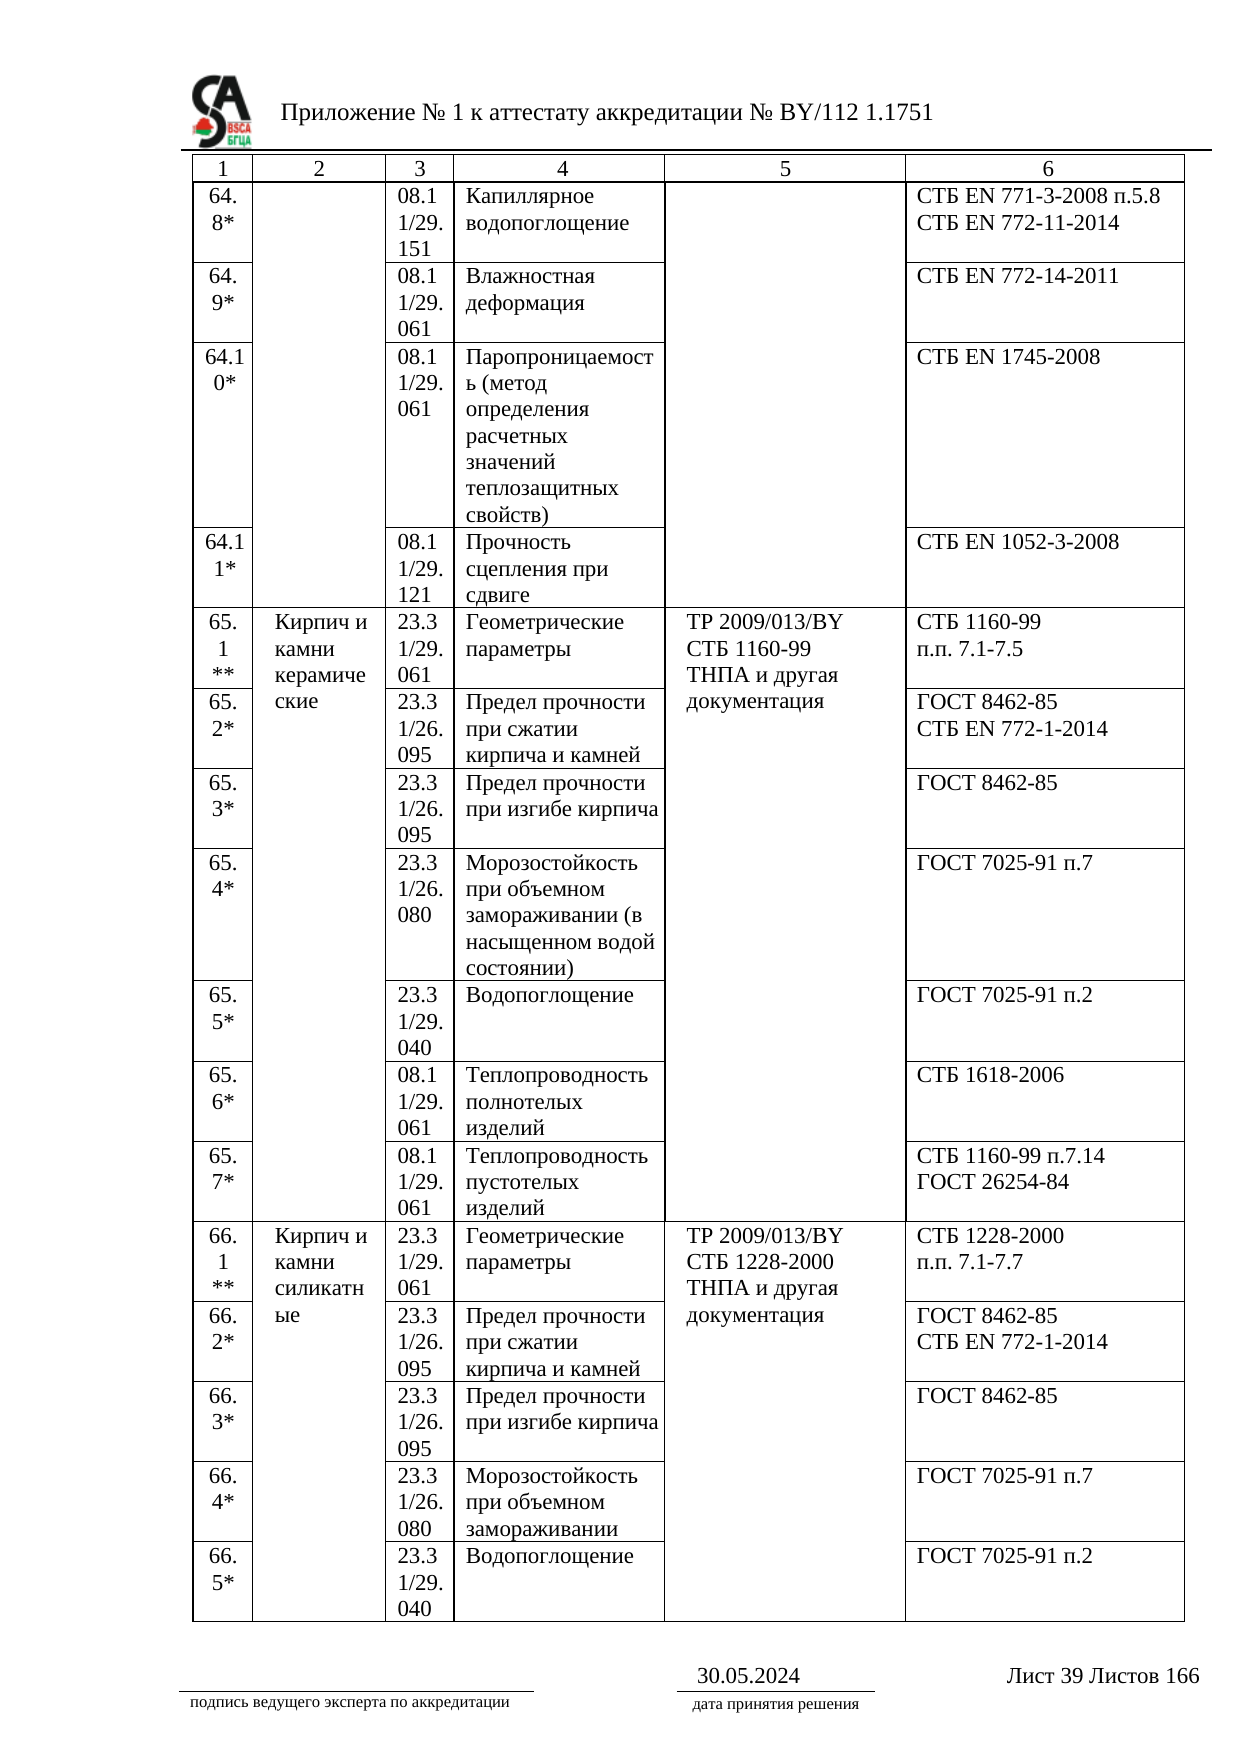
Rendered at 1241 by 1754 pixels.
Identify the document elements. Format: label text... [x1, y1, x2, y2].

table_cell 23.31/26.080 [386, 1462, 453, 1541]
table_cell Прочность сцепления при сдвиге [455, 528, 664, 607]
table_cell Предел прочности при изгибе кирпича [455, 769, 664, 848]
table_cell СТБ 1618-2006 [907, 1062, 1184, 1141]
table_cell 65.1 ** [194, 608, 252, 687]
table_cell Морозостойкость при объемном замораживании (в насыщенном водой состоянии) [455, 849, 664, 980]
table_cell 08.11/29.061 [386, 1142, 453, 1221]
table_cell 64.9* [194, 263, 252, 342]
table_header 5 [665, 155, 905, 181]
table_cell ГОСТ 7025-91 п.2 [906, 1542, 1184, 1621]
table_cell 23.31/26.080 [386, 849, 453, 980]
table_cell 66.4* [194, 1462, 252, 1541]
table_cell 23.31/26.095 [386, 689, 453, 767]
table_cell Геометрические параметры [455, 608, 664, 687]
table_cell ГОСТ 7025-91 п.2 [907, 981, 1184, 1061]
table_cell Теплопроводность полнотелых изделий [455, 1062, 664, 1141]
table_header 1 [193, 155, 252, 181]
table_cell Водопоглощение [455, 1542, 664, 1621]
table_cell 23.31/26.095 [386, 769, 453, 848]
table_cell Предел прочности при изгибе кирпича [455, 1382, 664, 1461]
table_cell СТБ EN 1745-2008 [907, 343, 1184, 527]
table_cell Паропроницаемость (метод определения расчетных значений теплозащитных свойств) [455, 343, 664, 527]
table_cell Предел прочности при сжатии кирпича и камней [455, 1302, 664, 1381]
table_header 4 [454, 155, 664, 181]
picture [191, 73, 253, 149]
table_cell Кирпич и камни силикатные [253, 1222, 385, 1621]
table_cell 08.11/29.061 [386, 1062, 453, 1141]
table_cell Водопоглощение [455, 981, 664, 1061]
table_cell Капиллярное водопоглощение [455, 183, 664, 262]
table_cell 08.11/29.151 [386, 183, 453, 262]
table_cell ГОСТ 8462-85 СТБ EN 772-1-2014 [906, 1302, 1184, 1381]
table_header 3 [386, 155, 453, 181]
table_cell СТБ 1160-99 п.7.14 ГОСТ 26254-84 [907, 1142, 1184, 1221]
table_cell ГОСТ 8462-85 [906, 1382, 1184, 1461]
table_cell Морозостойкость при объемном замораживании [455, 1462, 664, 1541]
table_cell 23.31/26.095 [386, 1302, 453, 1381]
table_header 6 [906, 155, 1184, 181]
table_cell Предел прочности при сжатии кирпича и камней [455, 689, 664, 767]
table_cell ГОСТ 7025-91 п.7 [907, 849, 1184, 980]
table_cell Влажностная деформация [455, 263, 664, 342]
table_cell 64.11* [194, 528, 252, 607]
table_cell СТБ EN 1052-3-2008 [907, 528, 1184, 607]
table_cell ТР 2009/013/BY СТБ 1160-99 ТНПА и другая документация [666, 608, 905, 1221]
table_cell 65.6* [194, 1062, 252, 1141]
table_cell 23.31/29.061 [386, 608, 453, 687]
table_cell Теплопроводность пустотелых изделий [455, 1142, 664, 1221]
table_cell СТБ EN 772-14-2011 [907, 263, 1184, 342]
table_cell ТР 2009/013/BY СТБ 1228-2000 ТНПА и другая документация [665, 1222, 905, 1621]
table_cell 65.3* [194, 769, 252, 848]
table_cell 64.8* [194, 183, 252, 262]
table_cell 66.1 ** [194, 1222, 252, 1301]
table_cell СТБ 1228-2000 п.п. 7.1-7.7 [906, 1222, 1184, 1301]
table_cell 65.2* [194, 689, 252, 767]
table_cell 08.11/29.061 [386, 263, 453, 342]
table_cell Геометрические параметры [455, 1222, 664, 1301]
table_header 2 [253, 155, 385, 181]
table_cell ГОСТ 8462-85 СТБ EN 772-1-2014 [907, 689, 1184, 767]
table_cell 23.31/29.061 [386, 1222, 453, 1301]
table_cell СТБ EN 771-3-2008 п.5.8 СТБ EN 772-11-2014 [907, 183, 1184, 262]
table_cell 08.11/29.121 [386, 528, 453, 607]
table_cell 66.3* [194, 1382, 252, 1461]
table_cell 23.31/29.040 [386, 1542, 453, 1621]
table_cell Кирпич и камни керамические [253, 608, 385, 1221]
table_cell 23.31/26.095 [386, 1382, 453, 1461]
table_cell 65.4* [194, 849, 252, 980]
table_cell СТБ 1160-99 п.п. 7.1-7.5 [907, 608, 1184, 687]
table_cell 23.31/29.040 [386, 981, 453, 1061]
table_cell ГОСТ 8462-85 [907, 769, 1184, 848]
table_cell 65.7* [194, 1142, 252, 1221]
table_cell 66.2* [194, 1302, 252, 1381]
table_cell 65.5* [194, 981, 252, 1061]
table_cell 66.5* [194, 1542, 252, 1621]
table_cell 08.11/29.061 [386, 343, 453, 527]
table_cell 64.10* [194, 343, 252, 527]
table_cell ГОСТ 7025-91 п.7 [906, 1462, 1184, 1541]
